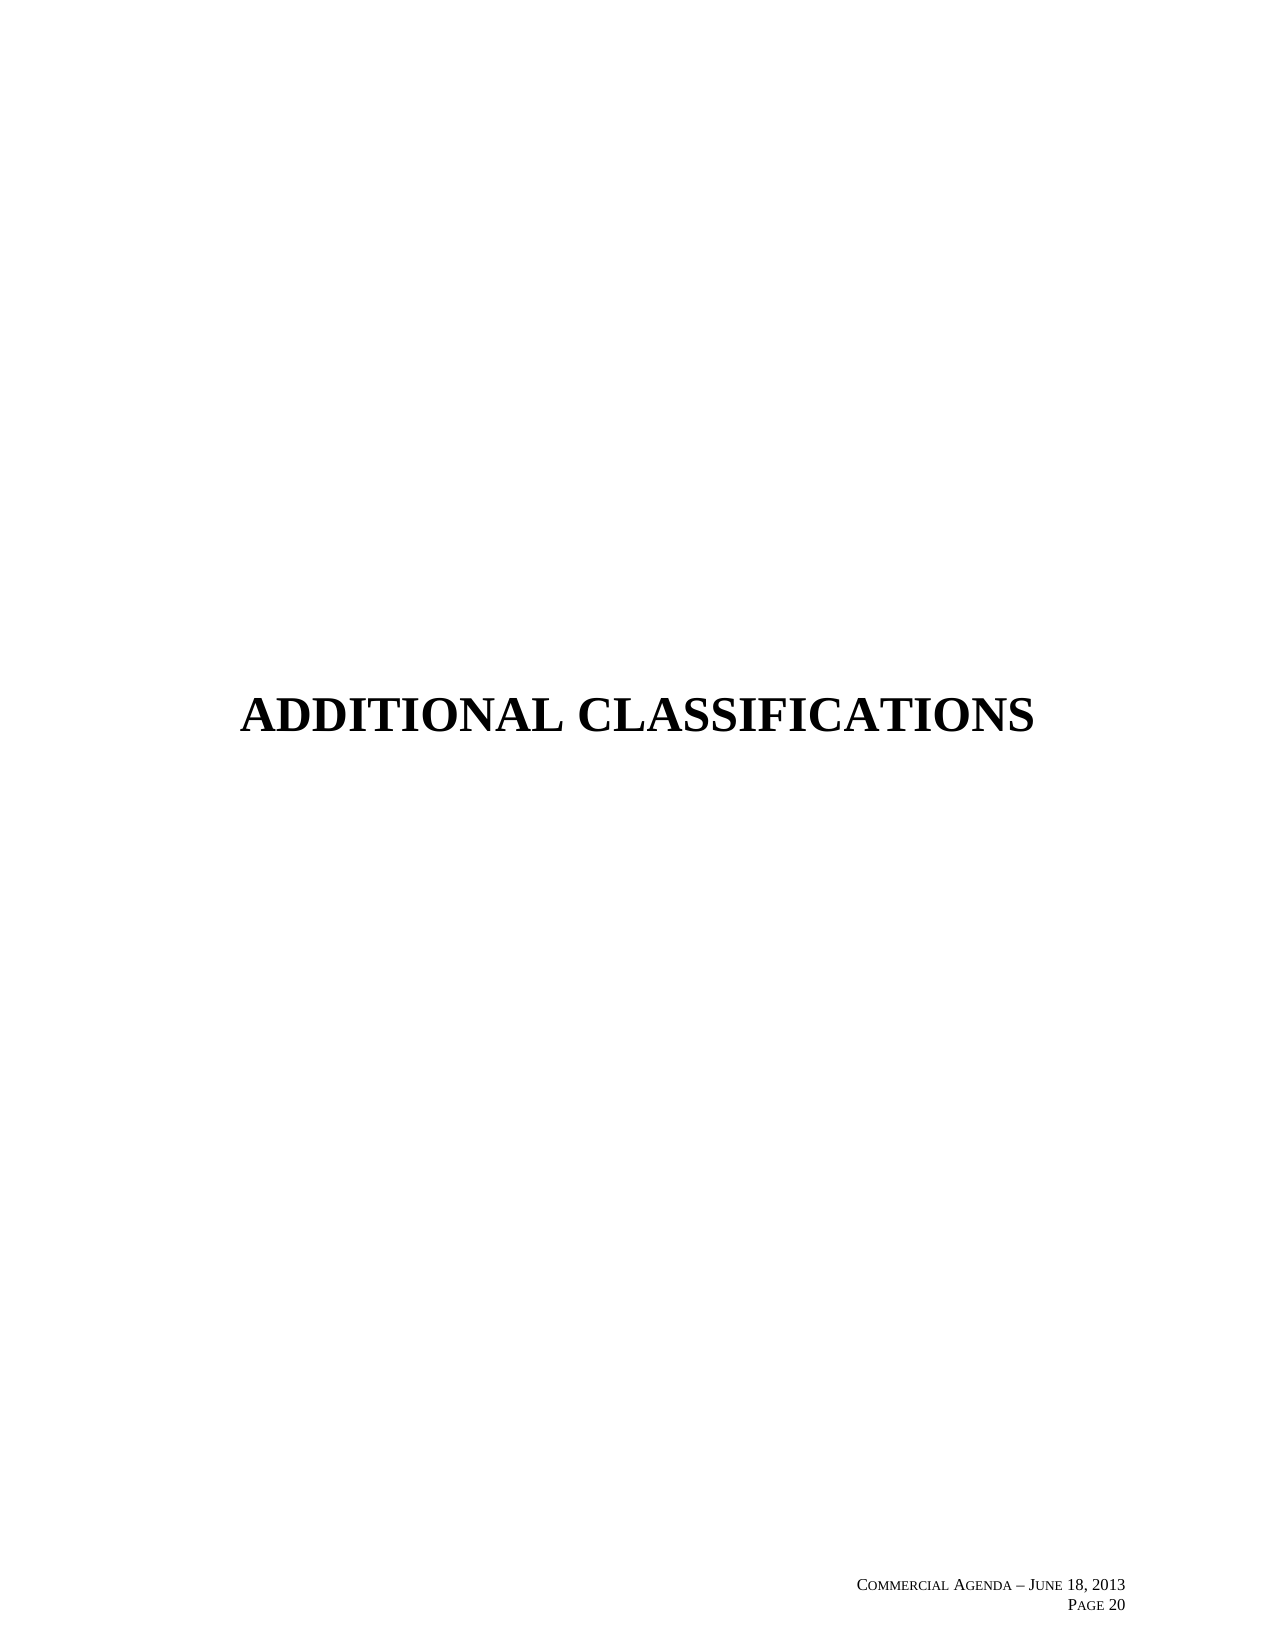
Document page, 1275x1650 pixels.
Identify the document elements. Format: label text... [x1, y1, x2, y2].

text Additional classifications [150, 685, 1125, 742]
